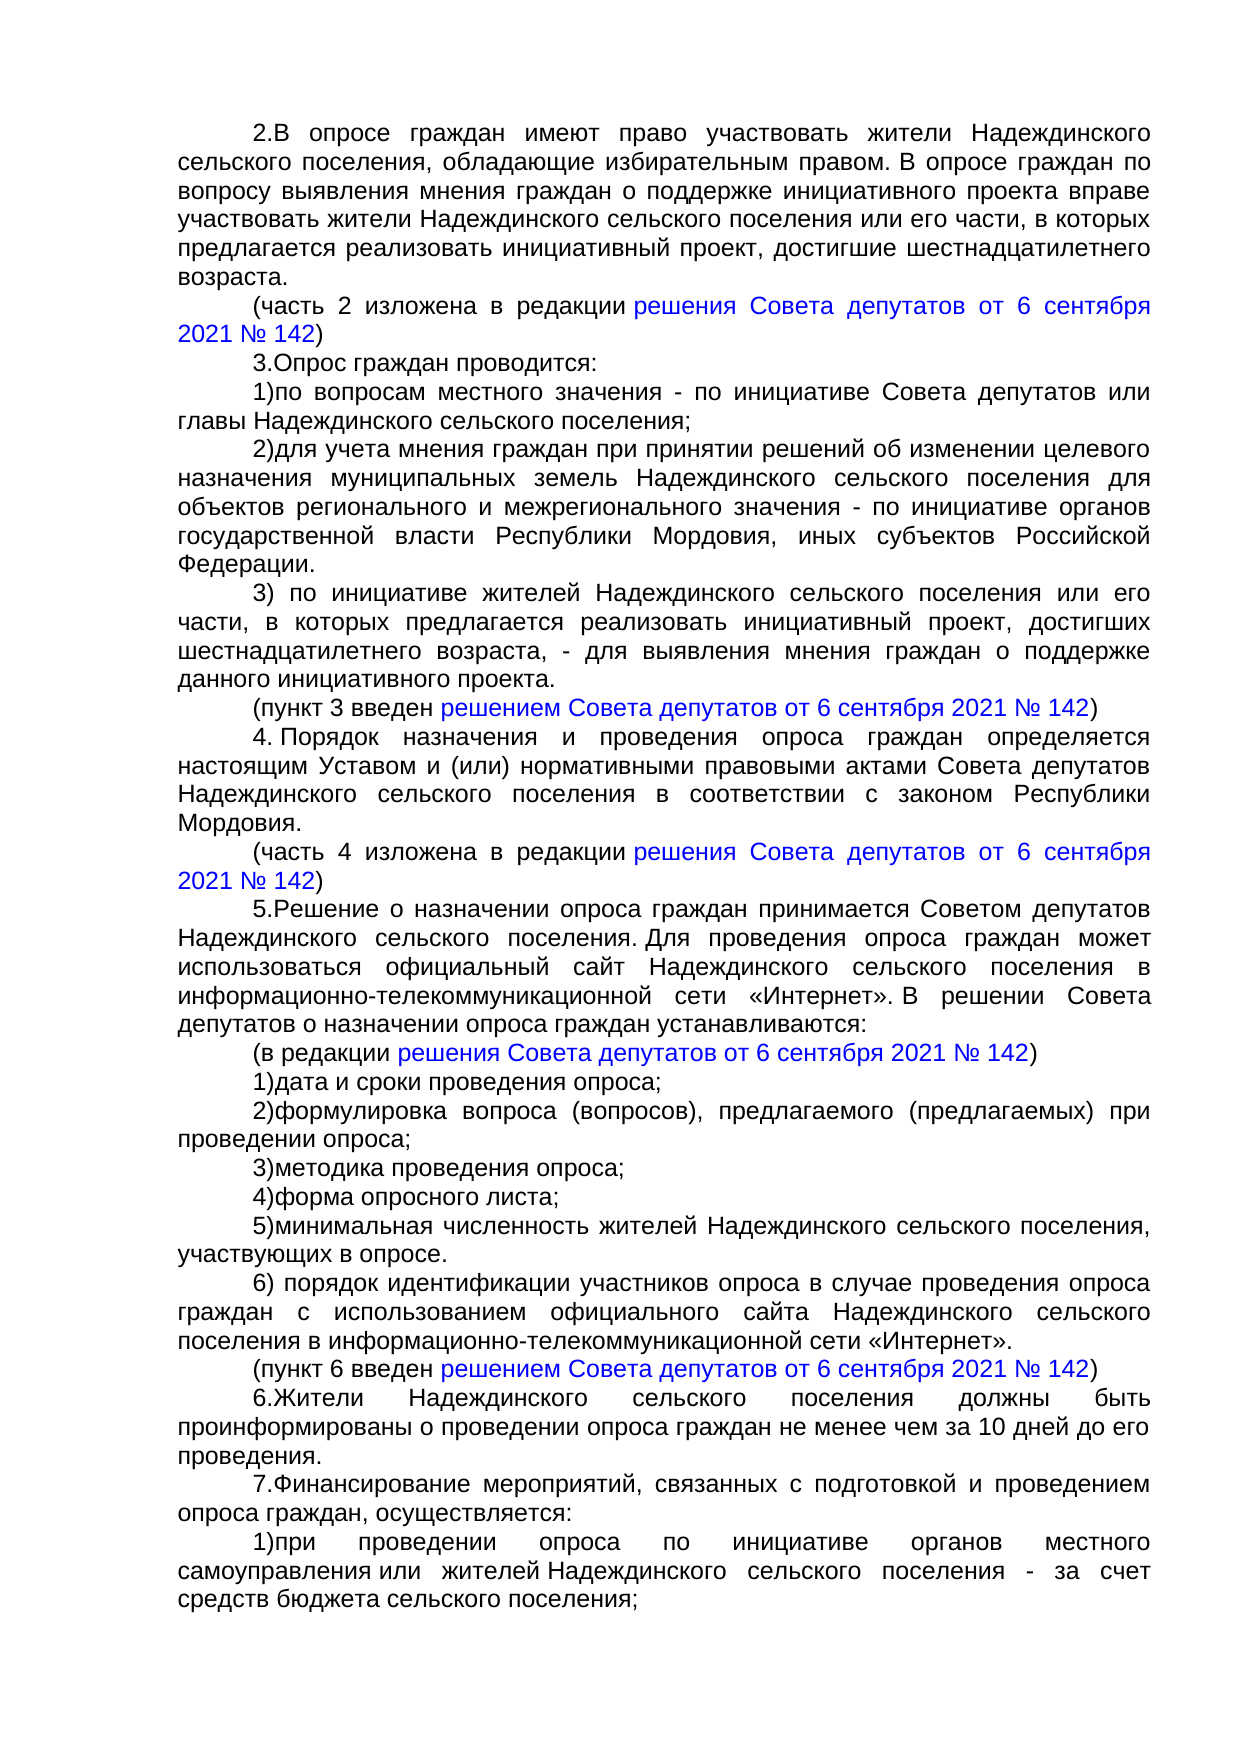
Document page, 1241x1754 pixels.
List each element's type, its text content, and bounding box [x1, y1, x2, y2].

text 3.Опрос граждан проводится: [177, 348, 1152, 377]
text 2.В опросе граждан имеют право участвовать жители Надеждинского сельского поселения, обладающие избирательным правом. В опросе граждан по вопросу выявления мнения граждан о поддержке инициативного проекта вправе участвовать жители Надеждинского сельского поселения или его части, в которых предлагается реализовать инициативный проект, достигшие шестнадцатилетнего возраста. [177, 118, 1152, 291]
text (пункт 6 введен решением Совета депутатов от 6 сентября 2021 № 142) [177, 1354, 1152, 1383]
text 5)минимальная численность жителей Надеждинского сельского поселения, участвующих в опросе. [177, 1211, 1152, 1268]
text 1)по вопросам местного значения - по инициативе Совета депутатов или главы Надеждинского сельского поселения; [177, 377, 1152, 434]
text 1)дата и сроки проведения опроса; [177, 1067, 1152, 1096]
text 6) порядок идентификации участников опроса в случае проведения опроса граждан с использованием официального сайта Надеждинского сельского поселения в информационно-телекоммуникационной сети «Интернет». [177, 1268, 1152, 1354]
text (часть 4 изложена в редакции решения Совета депутатов от 6 сентября 2021 № 142) [177, 837, 1152, 894]
text 4)форма опросного листа; [177, 1182, 1152, 1211]
text (часть 2 изложена в редакции решения Совета депутатов от 6 сентября 2021 № 142) [177, 291, 1152, 348]
text 1)при проведении опроса по инициативе органов местного самоуправления или жителей Надеждинского сельского поселения - за счет средств бюджета сельского поселения; [177, 1527, 1152, 1613]
text (пункт 3 введен решением Совета депутатов от 6 сентября 2021 № 142) [177, 693, 1152, 722]
text 5.Решение о назначении опроса граждан принимается Советом депутатов Надеждинского сельского поселения. Для проведения опроса граждан может использоваться официальный сайт Надеждинского сельского поселения в информационно-телекоммуникационной сети «Интернет». В решении Совета депутатов о назначении опроса граждан устанавливаются: [177, 894, 1152, 1038]
text 2)формулировка вопроса (вопросов), предлагаемого (предлагаемых) при проведении опроса; [177, 1096, 1152, 1153]
text 6.Жители Надеждинского сельского поселения должны быть проинформированы о проведении опроса граждан не менее чем за 10 дней до его проведения. [177, 1383, 1152, 1469]
text 2)для учета мнения граждан при принятии решений об изменении целевого назначения муниципальных земель Надеждинского сельского поселения для объектов регионального и межрегионального значения - по инициативе органов государственной власти Республики Мордовия, иных субъектов Российской Федерации. [177, 434, 1152, 578]
text 4. Порядок назначения и проведения опроса граждан определяется настоящим Уставом и (или) нормативными правовыми актами Совета депутатов Надеждинского сельского поселения в соответствии с законом Республики Мордовия. [177, 722, 1152, 837]
text 3) по инициативе жителей Надеждинского сельского поселения или его части, в которых предлагается реализовать инициативный проект, достигших шестнадцатилетнего возраста, - для выявления мнения граждан о поддержке данного инициативного проекта. [177, 578, 1152, 693]
text 3)методика проведения опроса; [177, 1153, 1152, 1182]
text (в редакции решения Совета депутатов от 6 сентября 2021 № 142) [177, 1038, 1152, 1067]
text 7.Финансирование мероприятий, связанных с подготовкой и проведением опроса граждан, осуществляется: [177, 1469, 1152, 1527]
